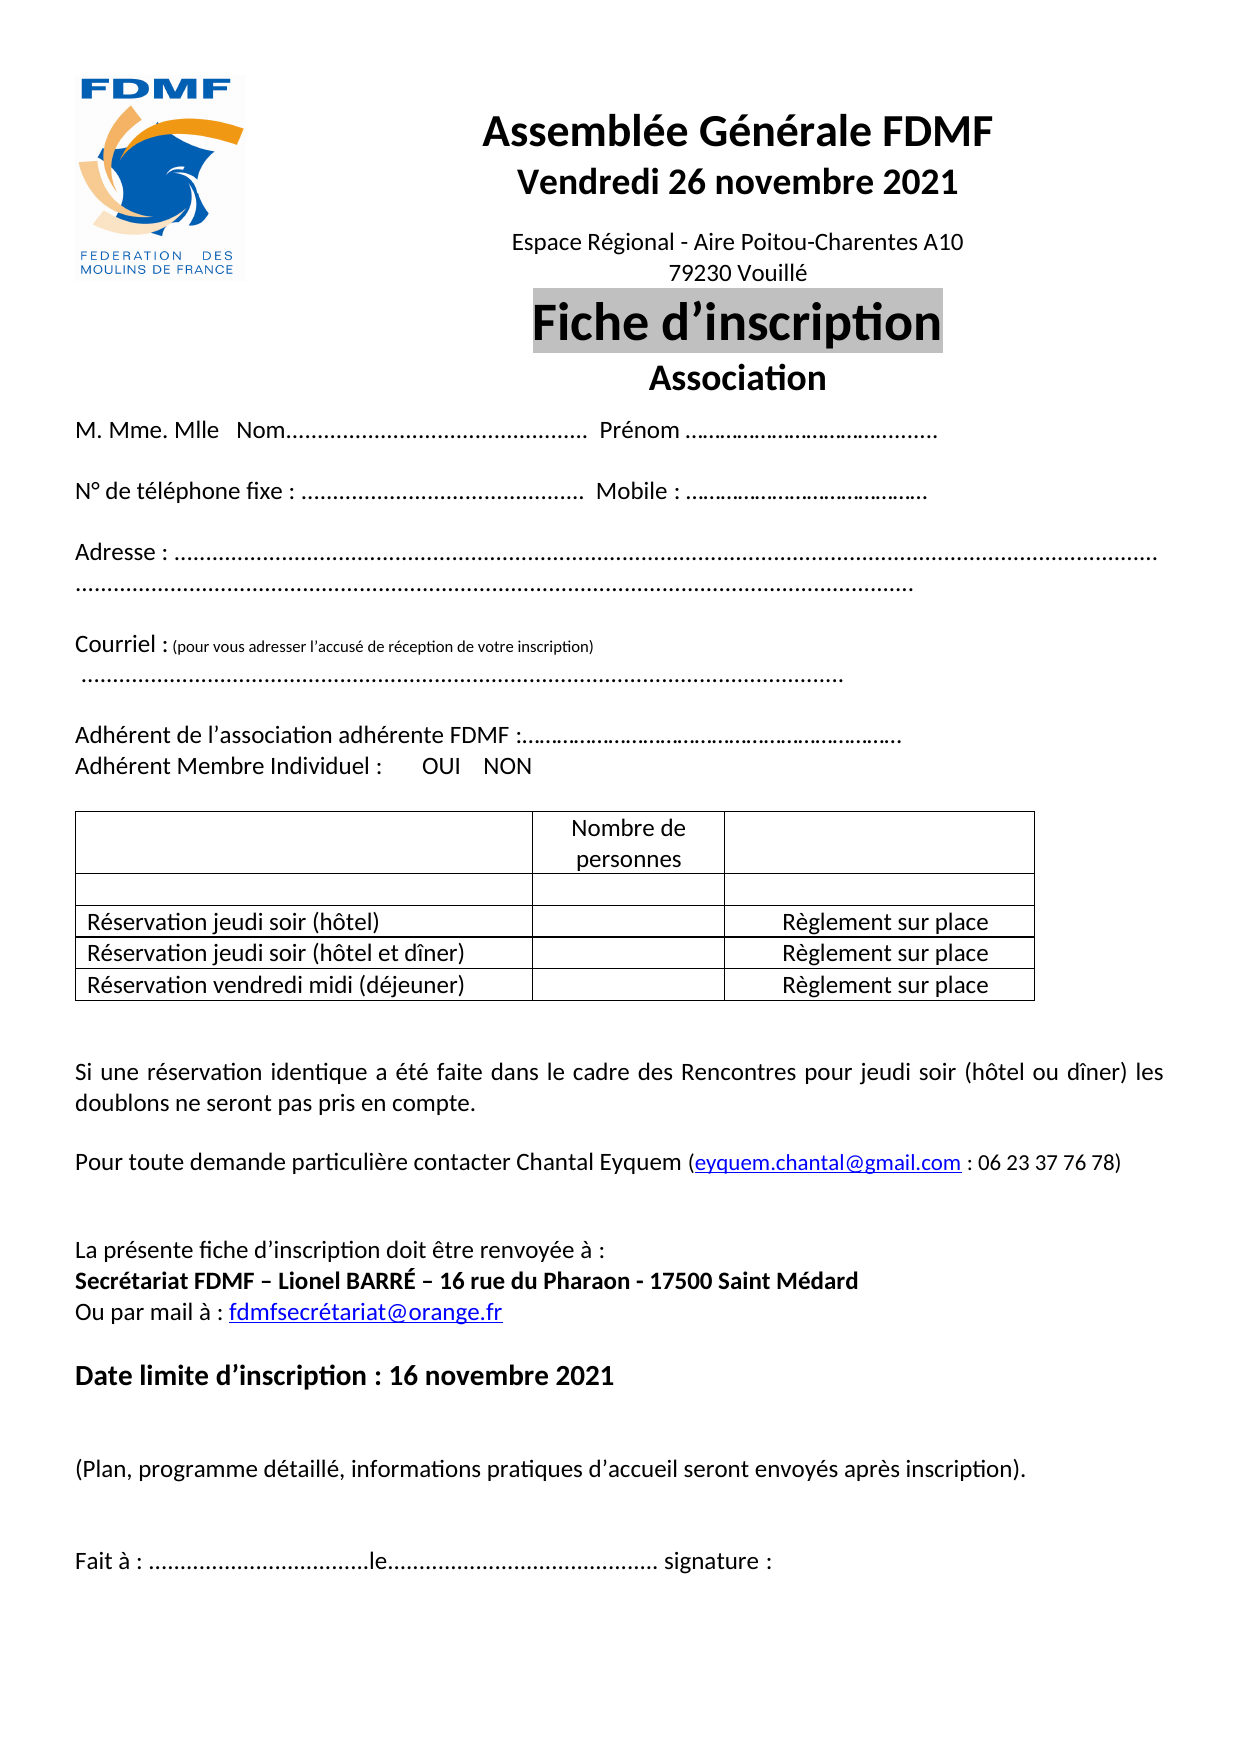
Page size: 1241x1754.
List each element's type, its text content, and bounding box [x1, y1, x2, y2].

table_cell Règlement sur place [725, 938, 1034, 968]
text ......................................................................................................................... [75, 658, 1165, 689]
table_cell [725, 874, 1034, 905]
text N° de téléphone fixe : ............................................. Mobile : …………………………………… [75, 475, 1165, 506]
table_cell [533, 906, 724, 936]
text Pour toute demande particulière contacter Chantal Eyquem (eyquem.chantal@gmail.com : 06 23 37 76 78) [75, 1146, 1165, 1176]
text Secrétariat FDMF – Lionel BARRÉ – 16 rue du Pharaon - 17500 Saint Médard [75, 1265, 1165, 1296]
table_cell [533, 874, 724, 905]
table_cell [533, 938, 724, 968]
table_cell [533, 969, 724, 999]
text La présente fiche d’inscription doit être renvoyée à : [75, 1235, 1165, 1265]
text Courriel : (pour vous adresser l’accusé de réception de votre inscription) [75, 628, 1165, 658]
text Adhérent de l’association adhérente FDMF :………………………………………………………… [75, 719, 1165, 750]
text Ou par mail à : fdmfsecrétariat@orange.fr [75, 1296, 1165, 1326]
table_cell Réservation jeudi soir (hôtel et dîner) [76, 938, 532, 968]
text Si une réservation identique a été faite dans le cadre des Rencontres pour jeudi soir (hôtel ou dîner) les doublons ne seront pas pris en compte. [75, 1057, 1165, 1118]
text Date limite d’inscription : 16 novembre 2021 [75, 1357, 1165, 1392]
text M. Mme. Mlle Nom................................................ Prénom …………………………….......... [75, 414, 1165, 445]
table_cell Réservation vendredi midi (déjeuner) [76, 969, 532, 999]
table_header [725, 812, 1034, 873]
text Fait à : ...................................le........................................... signature : [75, 1545, 1165, 1576]
table_cell Règlement sur place [725, 969, 1034, 999]
table_cell Réservation jeudi soir (hôtel) [76, 906, 532, 936]
text Adresse : ................................................................................................................................................................................................................................................................................................. [75, 536, 1165, 597]
table_header [76, 812, 532, 873]
table_header Nombre de personnes [533, 812, 724, 873]
text (Plan, programme détaillé, informations pratiques d’accueil seront envoyés après inscription). [75, 1453, 1165, 1484]
table_cell Règlement sur place [725, 906, 1034, 936]
table_cell [76, 874, 532, 905]
text Adhérent Membre Individuel : OUI NON [75, 750, 1165, 781]
